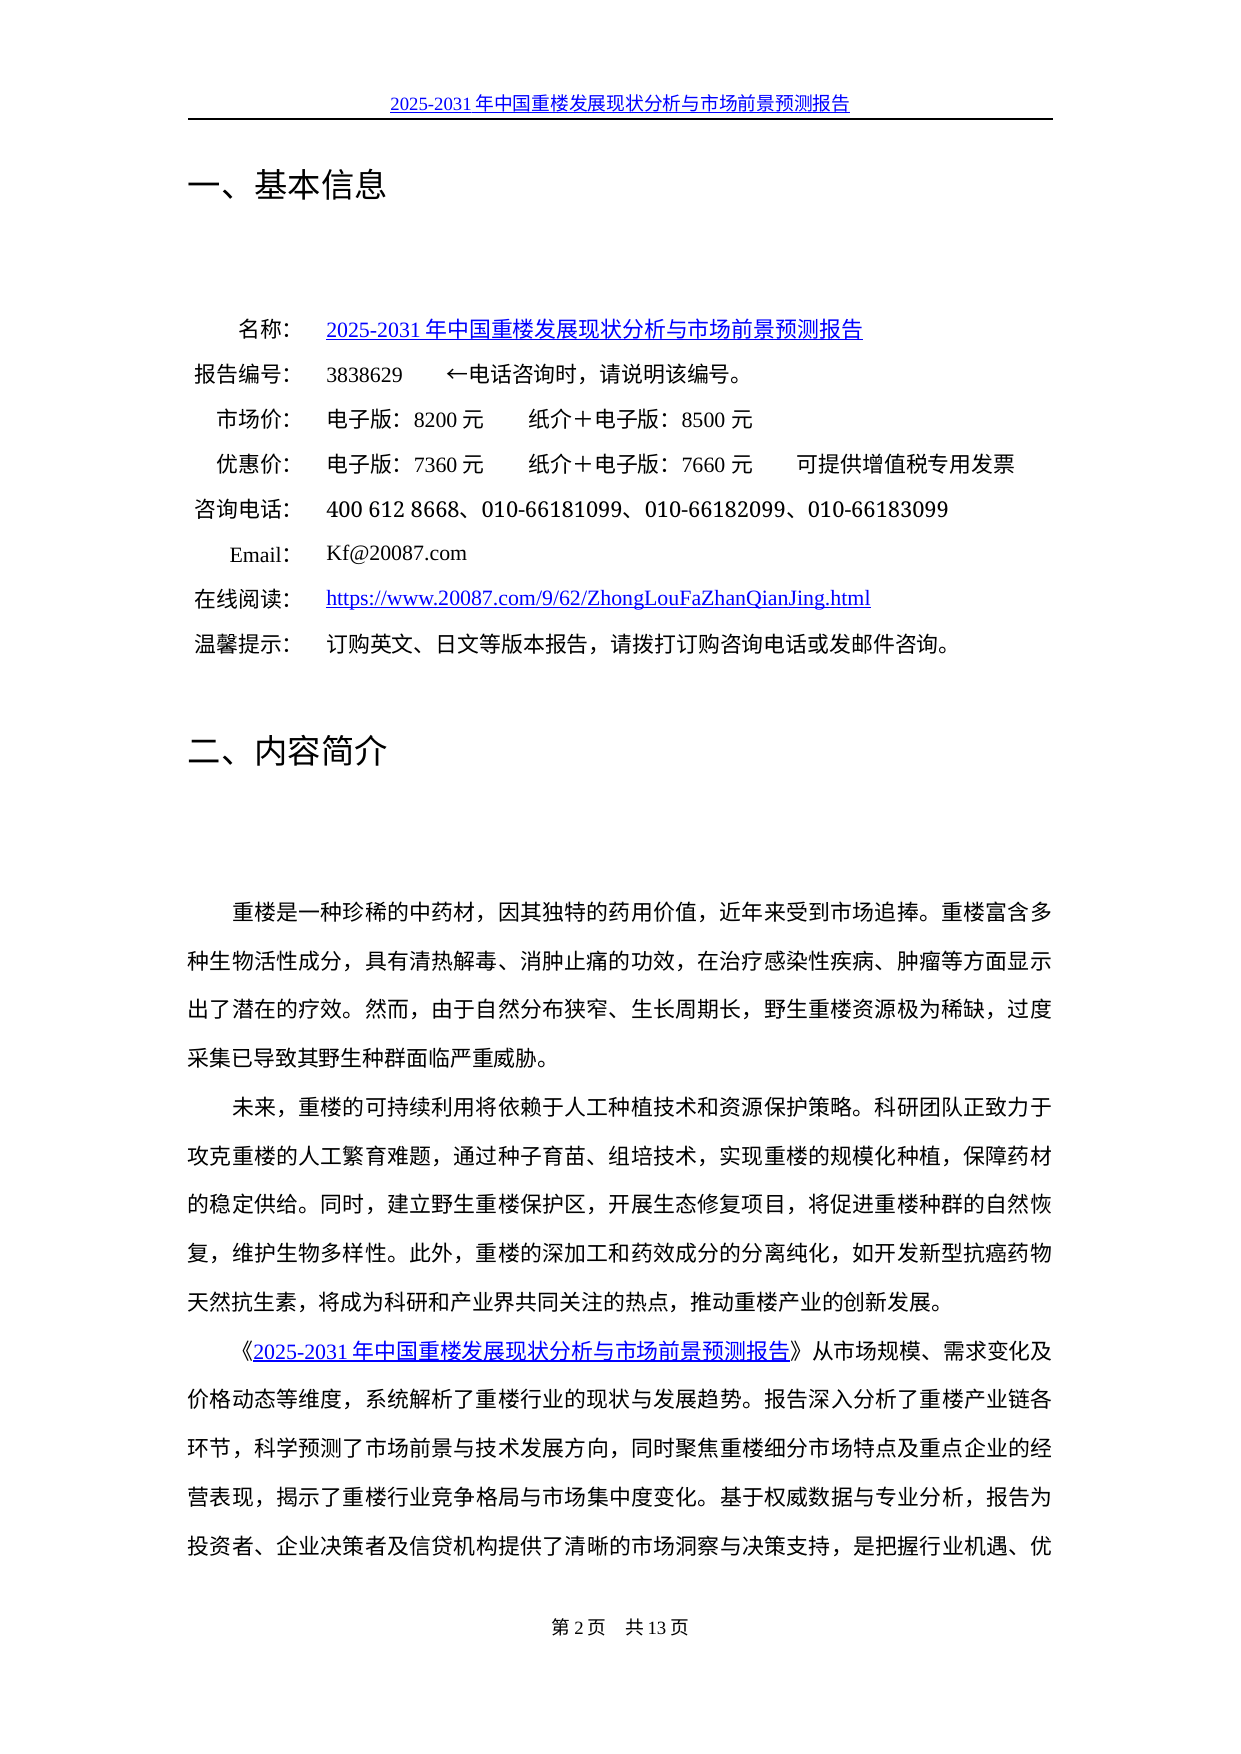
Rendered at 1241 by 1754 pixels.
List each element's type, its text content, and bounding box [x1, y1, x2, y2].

table_cell 400 612 8668、010-66181099、010-66182099、010-66183099 [315, 492, 1073, 537]
table_cell 咨询电话： [167, 492, 315, 537]
table_cell 电子版：8200 元 纸介＋电子版：8500 元 [315, 402, 1073, 447]
table_cell [315, 582, 1073, 627]
table_header 2025-2031年中国重楼发展现状分析与市场前景预测报告 [315, 312, 1073, 357]
table_cell 在线阅读： [167, 582, 315, 627]
table_cell 订购英文、日文等版本报告，请拨打订购咨询电话或发邮件咨询。 [315, 627, 1073, 672]
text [187, 894, 1053, 1561]
table_cell 3838629 ←电话咨询时，请说明该编号。 [315, 357, 1073, 402]
table_header 名称： [167, 312, 315, 357]
table_cell 温馨提示： [167, 627, 315, 672]
table_cell 报告编号： [167, 357, 315, 402]
title 二、内容简介 [187, 717, 1053, 782]
table_cell 市场价： [167, 402, 315, 447]
title 一、基本信息 [187, 150, 1053, 215]
table_cell Email： [167, 537, 315, 582]
table_cell Kf@20087.com [315, 537, 1073, 582]
table_cell 优惠价： [167, 447, 315, 492]
table_cell 电子版：7360 元 纸介＋电子版：7660 元 可提供增值税专用发票 [315, 447, 1073, 492]
